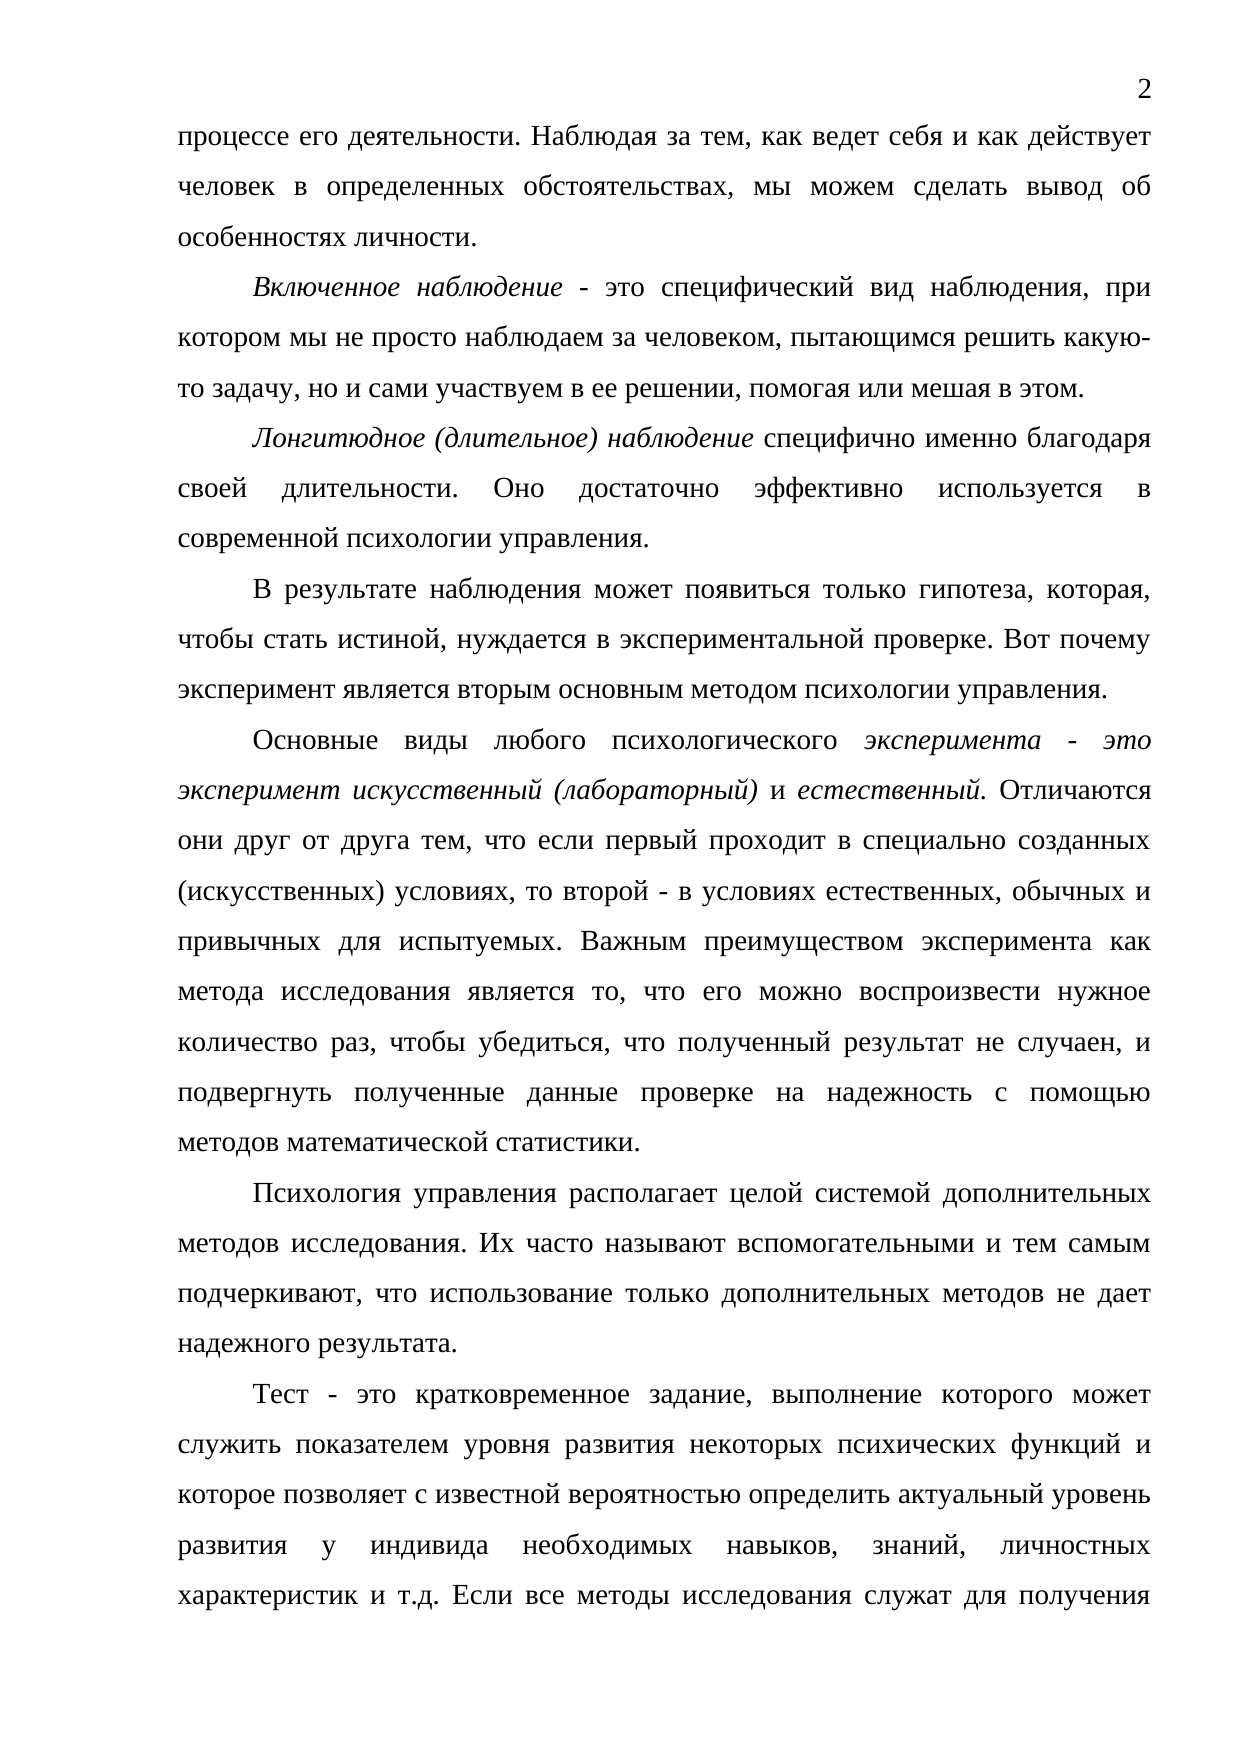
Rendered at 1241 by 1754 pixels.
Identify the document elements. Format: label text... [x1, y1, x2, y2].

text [177, 1376, 1152, 1611]
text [177, 118, 1152, 252]
text Включенное наблюдение - это специфический вид наблюдения, при котором мы не просто наблюдаем за человеком, пытающимся решить какую-то задачу, но и сами участвуем в ее решении, помогая или мешая в этом. [177, 269, 1152, 403]
text В результате наблюдения может появиться только гипотеза, которая, чтобы стать истиной, нуждается в экспериментальной проверке. Вот почему эксперимент является вторым основным методом психологии управления. [177, 571, 1152, 705]
text Лонгитюдное (длительное) наблюдение специфично именно благодаря своей длительности. Оно достаточно эффективно используется в современной психологии управления. [177, 420, 1152, 554]
text Основные виды любого психологического эксперимента - это эксперимент искусственный (лабораторный) и естественный. Отличаются они друг от друга тем, что если первый проходит в специально созданных (искусственных) условиях, то второй - в условиях естественных, обычных и привычных для испытуемых. Важным преимуществом эксперимента как метода исследования является то, что его можно воспроизвести нужное количество раз, чтобы убедиться, что полученный результат не случаен, и подвергнуть полученные данные проверке на надежность с помощью методов математической статистики. [177, 722, 1152, 1158]
text Психология управления располагает целой системой дополнительных методов исследования. Их часто называют вспомогательными и тем самым подчеркивают, что использование только дополнительных методов не дает надежного результата. [177, 1175, 1152, 1359]
